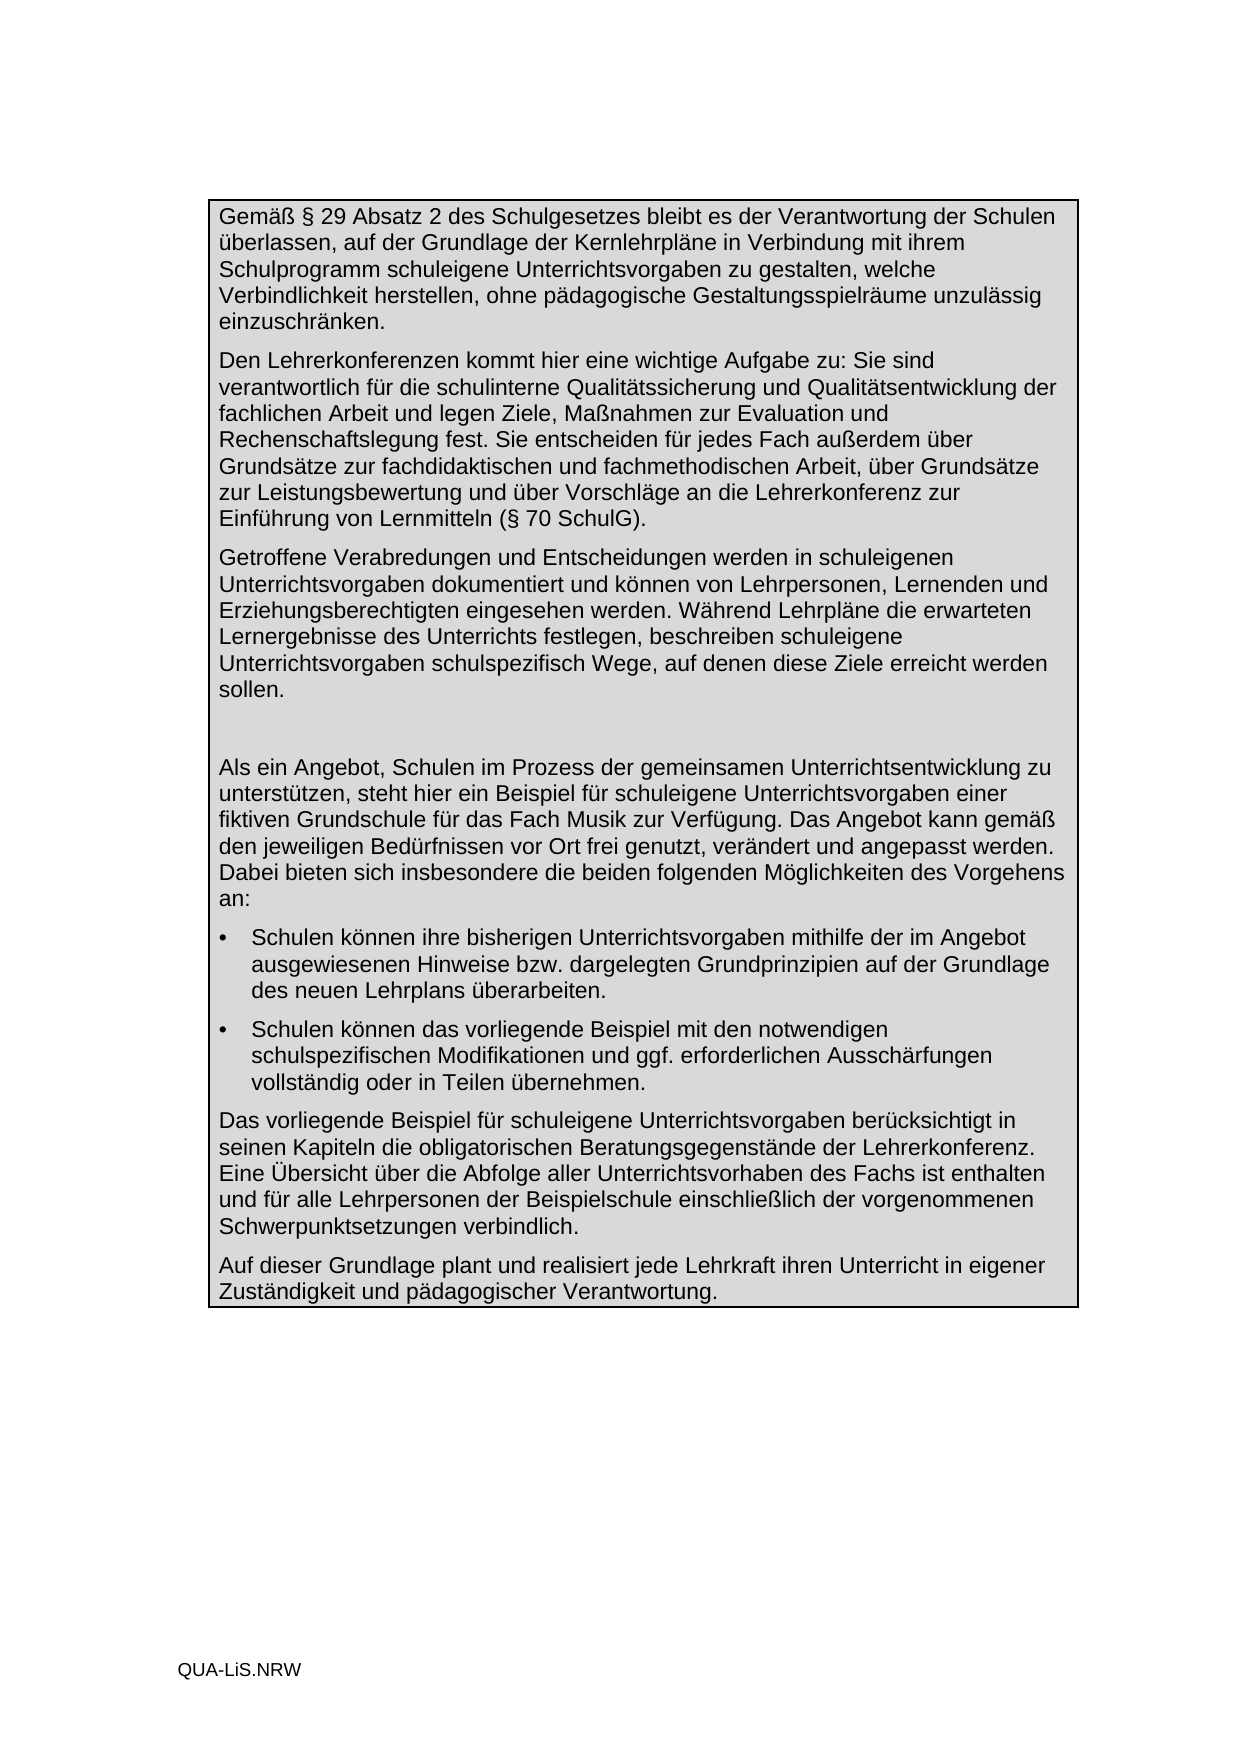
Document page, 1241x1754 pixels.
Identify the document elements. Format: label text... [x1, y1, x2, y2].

text • Schulen können ihre bisherigen Unterrichtsvorgaben mithilfe der im Angebot ausgewiesenen Hinweise bzw. dargelegten Grundprinzipien auf der Grundlage des neuen Lehrplans überarbeiten. [210, 920, 1077, 1003]
text Das vorliegende Beispiel für schuleigene Unterrichtsvorgaben berücksichtigt in seinen Kapiteln die obligatorischen Beratungsgegenstände der Lehrerkonferenz. Eine Übersicht über die Abfolge aller Unterrichtsvorhaben des Fachs ist enthalten und für alle Lehrpersonen der Beispielschule einschließlich der vorgenommenen Schwerpunktsetzungen verbindlich. [210, 1103, 1077, 1239]
text Auf dieser Grundlage plant und realisiert jede Lehrkraft ihren Unterricht in eigener Zuständigkeit und pädagogischer Verantwortung. [210, 1247, 1077, 1306]
text • Schulen können das vorliegende Beispiel mit den notwendigen schulspezifischen Modifikationen und ggf. erforderlichen Ausschärfungen vollständig oder in Teilen übernehmen. [210, 1012, 1077, 1095]
text Getroffene Verabredungen und Entscheidungen werden in schuleigenen Unterrichtsvorgaben dokumentiert und können von Lehrpersonen, Lernenden und Erziehungsberechtigten eingesehen werden. Während Lehrpläne die erwarteten Lernergebnisse des Unterrichts festlegen, beschreiben schuleigene Unterrichtsvorgaben schulspezifisch Wege, auf denen diese Ziele erreicht werden sollen. [210, 540, 1077, 702]
text Den Lehrerkonferenzen kommt hier eine wichtige Aufgabe zu: Sie sind verantwortlich für die schulinterne Qualitätssicherung und Qualitätsentwicklung der fachlichen Arbeit und legen Ziele, Maßnahmen zur Evaluation und Rechenschaftslegung fest. Sie entscheiden für jedes Fach außerdem über Grundsätze zur fachdidaktischen und fachmethodischen Arbeit, über Grundsätze zur Leistungsbewertung und über Vorschläge an die Lehrerkonferenz zur Einführung von Lernmitteln (§ 70 SchulG). [210, 343, 1077, 532]
text Als ein Angebot, Schulen im Prozess der gemeinsamen Unterrichtsentwicklung zu unterstützen, steht hier ein Beispiel für schuleigene Unterrichtsvorgaben einer fiktiven Grundschule für das Fach Musik zur Verfügung. Das Angebot kann gemäß den jeweiligen Bedürfnissen vor Ort frei genutzt, verändert und angepasst werden. Dabei bieten sich insbesondere die beiden folgenden Möglichkeiten des Vorgehens an: [210, 749, 1077, 912]
text Gemäß § 29 Absatz 2 des Schulgesetzes bleibt es der Verantwortung der Schulen überlassen, auf der Grundlage der Kernlehrpläne in Verbindung mit ihrem Schulprogramm schuleigene Unterrichtsvorgaben zu gestalten, welche Verbindlichkeit herstellen, ohne pädagogische Gestaltungsspielräume unzulässig einzuschränken. [210, 201, 1077, 335]
